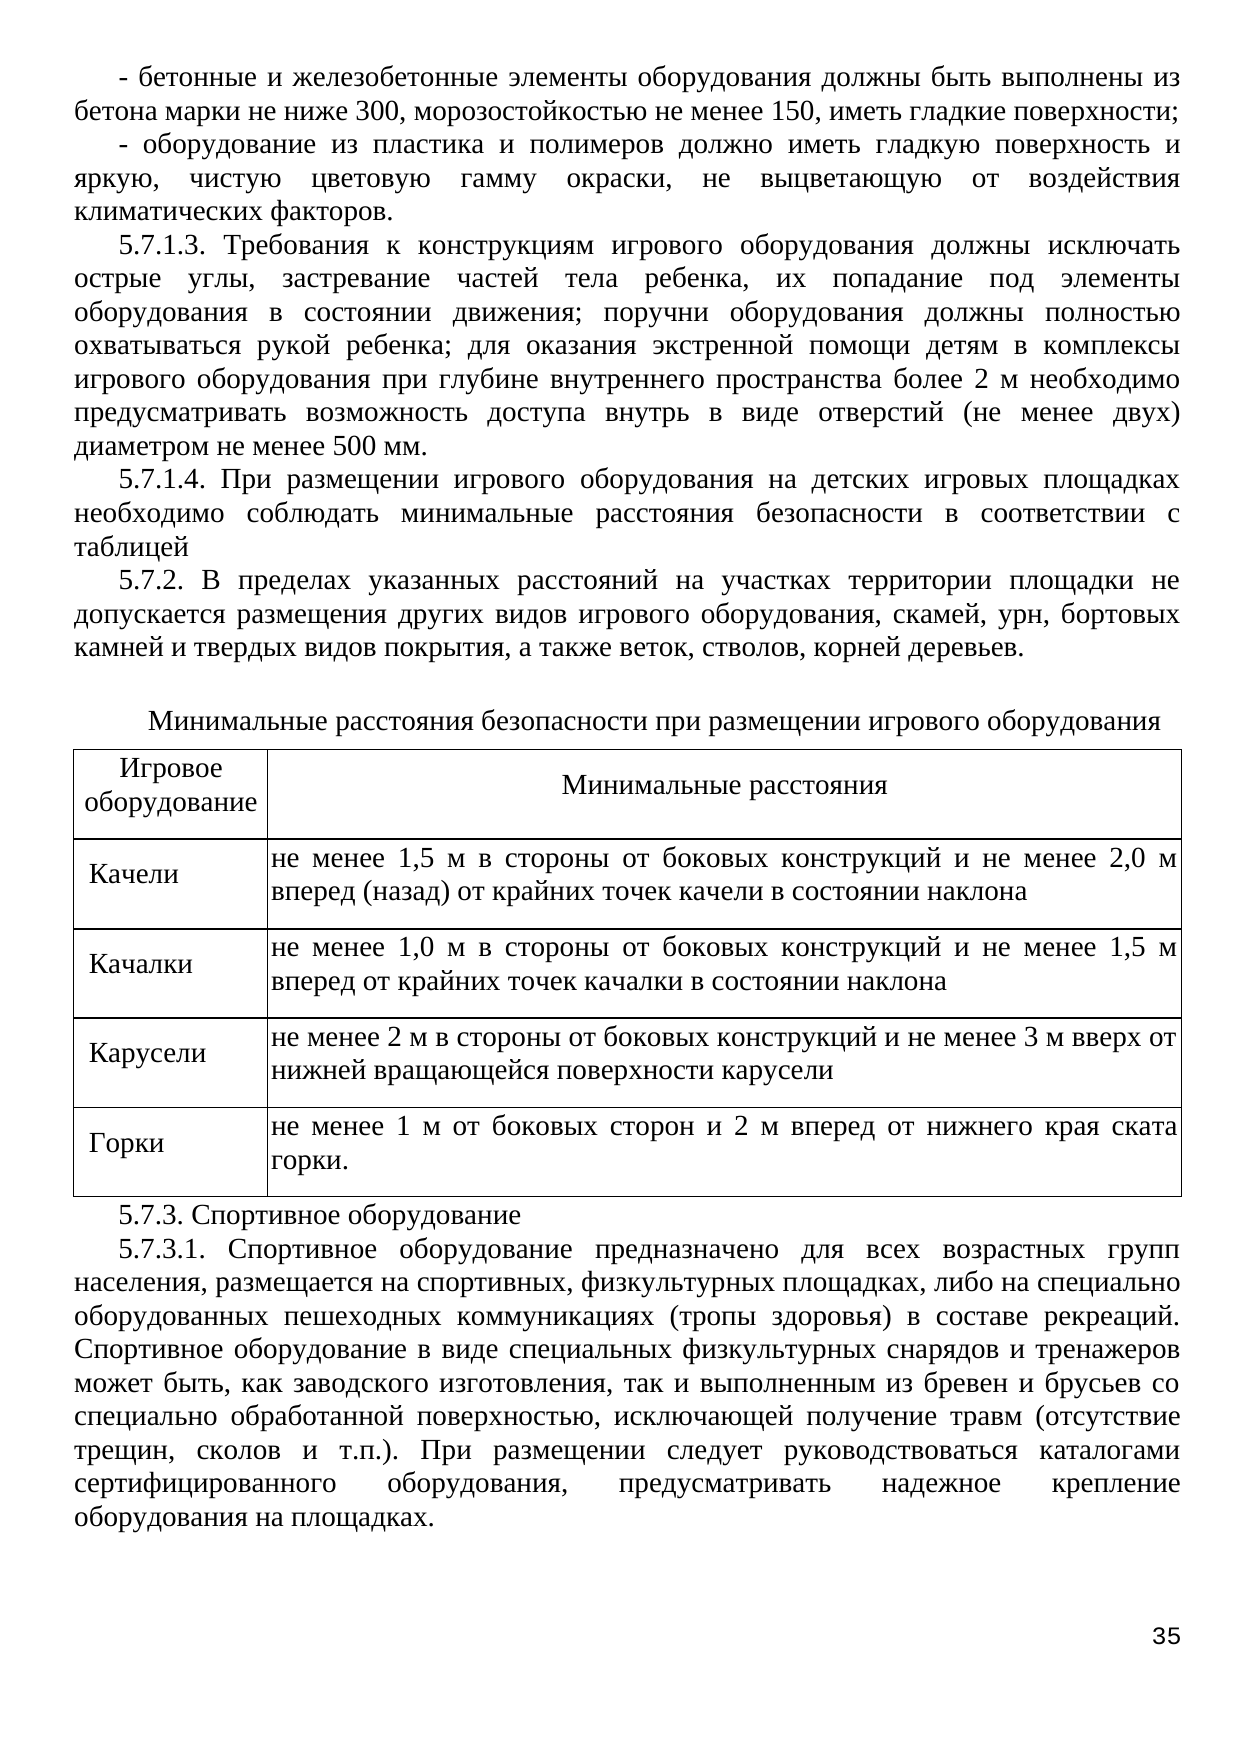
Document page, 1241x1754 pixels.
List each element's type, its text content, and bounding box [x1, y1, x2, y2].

table_cell Качалки [74, 930, 267, 1017]
text - бетонные и железобетонные элементы оборудования должны быть выполнены из бетона марки не ниже 300, морозостойкостью не менее 150, иметь гладкие поверхности; [74, 59, 1181, 126]
table_cell не менее в стороны от боковых конструкций и не менее вперед (назад) от крайних точек качели в состоянии наклона [268, 840, 1181, 928]
text Минимальные расстояния безопасности при размещении игрового оборудования [74, 703, 1181, 737]
text 5.7.1.3. Требования к конструкциям игрового оборудования должны исключать острые углы, застревание частей тела ребенка, их попадание под элементы оборудования в состоянии движения; поручни оборудования должны полностью охватываться рукой ребенка; для оказания экстренной помощи детям в комплексы игрового оборудования при глубине внутреннего пространства более необходимо предусматривать возможность доступа внутрь в виде отверстий (не менее двух) диаметром не менее . [74, 227, 1181, 462]
text 5.7.3.1. Спортивное оборудование предназначено для всех возрастных групп населения, размещается на спортивных, физкультурных площадках, либо на специально оборудованных пешеходных коммуникациях (тропы здоровья) в составе рекреаций. Спортивное оборудование в виде специальных физкультурных снарядов и тренажеров может быть, как заводского изготовления, так и выполненным из бревен и брусьев со специально обработанной поверхностью, исключающей получение травм (отсутствие трещин, сколов и т.п.). При размещении следует руководствоваться каталогами сертифицированного оборудования, предусматривать надежное крепление оборудования на площадках. [74, 1231, 1181, 1533]
text 5.7.1.4. При размещении игрового оборудования на детских игровых площадках необходимо соблюдать минимальные расстояния безопасности в соответствии с таблицей [74, 462, 1181, 562]
text - оборудование из пластика и полимеров должно иметь гладкую поверхность и яркую, чистую цветовую гамму окраски, не выцветающую от воздействия климатических факторов. [74, 126, 1181, 227]
text 5.7.2. В пределах указанных расстояний на участках территории площадки не допускается размещения других видов игрового оборудования, скамей, урн, бортовых камней и твердых видов покрытия, а также веток, стволов, корней деревьев. [74, 562, 1181, 663]
table_cell Горки [74, 1108, 267, 1196]
table_header Игровое оборудование [74, 750, 267, 838]
text 5.7.3. Спортивное оборудование [74, 1197, 1181, 1231]
table_header Минимальные расстояния [268, 750, 1181, 838]
table_cell Карусели [74, 1019, 267, 1107]
table_cell не менее в стороны от боковых конструкций и не менее вверх от нижней вращающейся поверхности карусели [268, 1019, 1181, 1107]
table_cell не менее от боковых сторон и вперед от нижнего края ската горки. [268, 1108, 1181, 1196]
table_cell не менее в стороны от боковых конструкций и не менее вперед от крайних точек качалки в состоянии наклона [268, 930, 1181, 1017]
table_cell Качели [74, 840, 267, 928]
